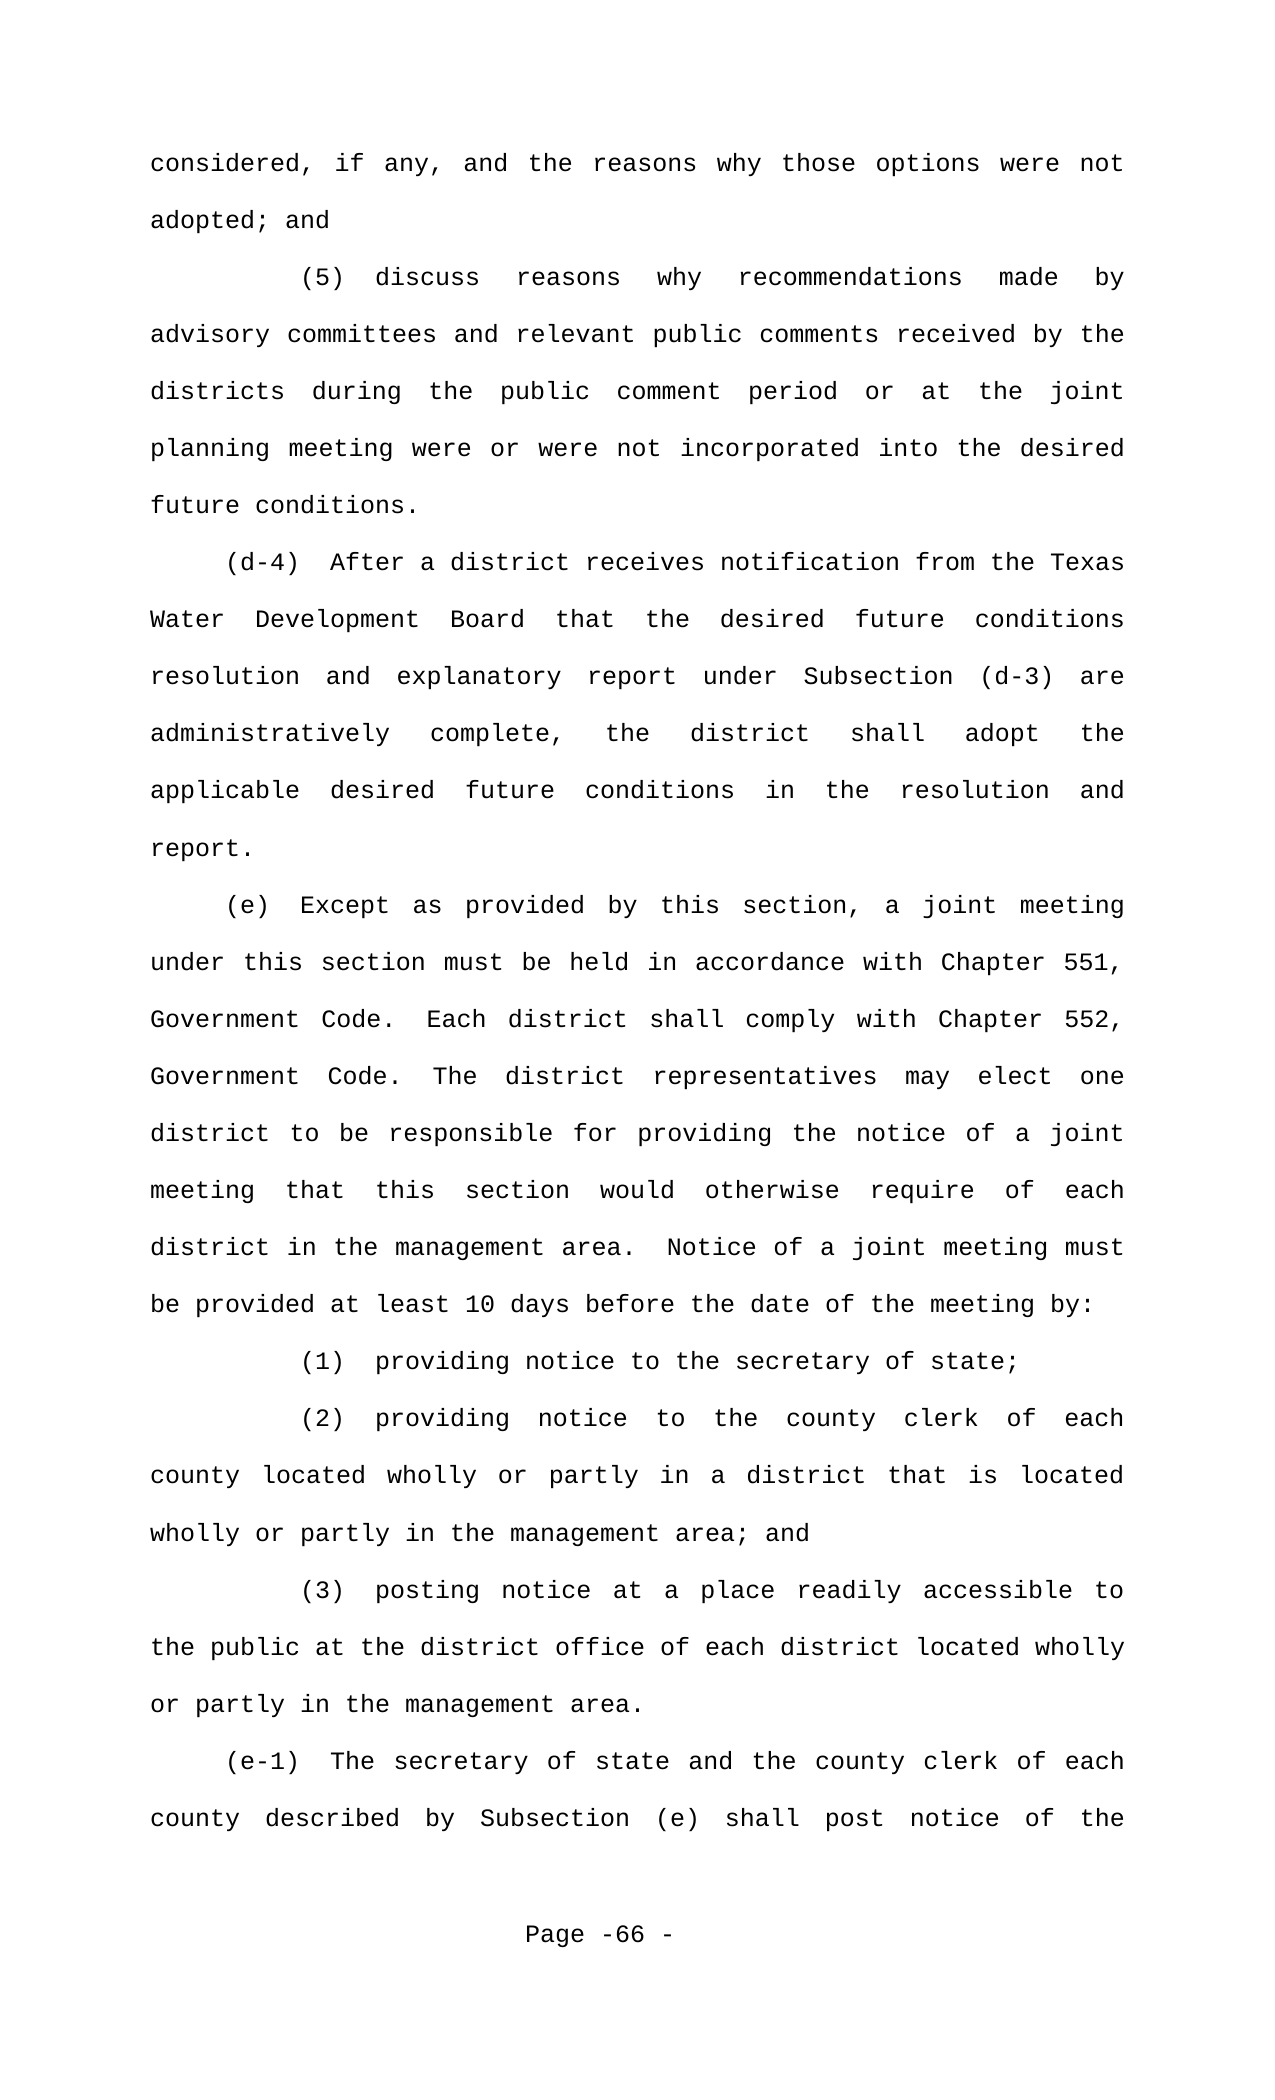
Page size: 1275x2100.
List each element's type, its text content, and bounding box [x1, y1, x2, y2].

text (2) providing notice to the county clerk of each county located wholly or partly in a district that is located wholly or partly in the management area; and [150, 1406, 1125, 1548]
text (3) posting notice at a place readily accessible to the public at the district office of each district located wholly or partly in the management area. [150, 1577, 1125, 1720]
text (5) discuss reasons why recommendations made by advisory committees and relevant public comments received by the districts during the public comment period or at the joint planning meeting were or were not incorporated into the desired future conditions. [150, 264, 1125, 521]
text (e) Except as provided by this section, a joint meeting under this section must be held in accordance with Chapter 551, Government Code. Each district shall comply with Chapter 552, Government Code. The district representatives may elect one district to be responsible for providing the notice of a joint meeting that this section would otherwise require of each district in the management area. Notice of a joint meeting must be provided at least 10 days before the date of the meeting by: [150, 892, 1125, 1320]
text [150, 150, 1125, 236]
text (1) providing notice to the secretary of state; [150, 1349, 1125, 1377]
text (d-4) After a district receives notification from the Texas Water Development Board that the desired future conditions resolution and explanatory report under Subsection (d-3) are administratively complete, the district shall adopt the applicable desired future conditions in the resolution and report. [150, 549, 1125, 863]
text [150, 1748, 1125, 1834]
